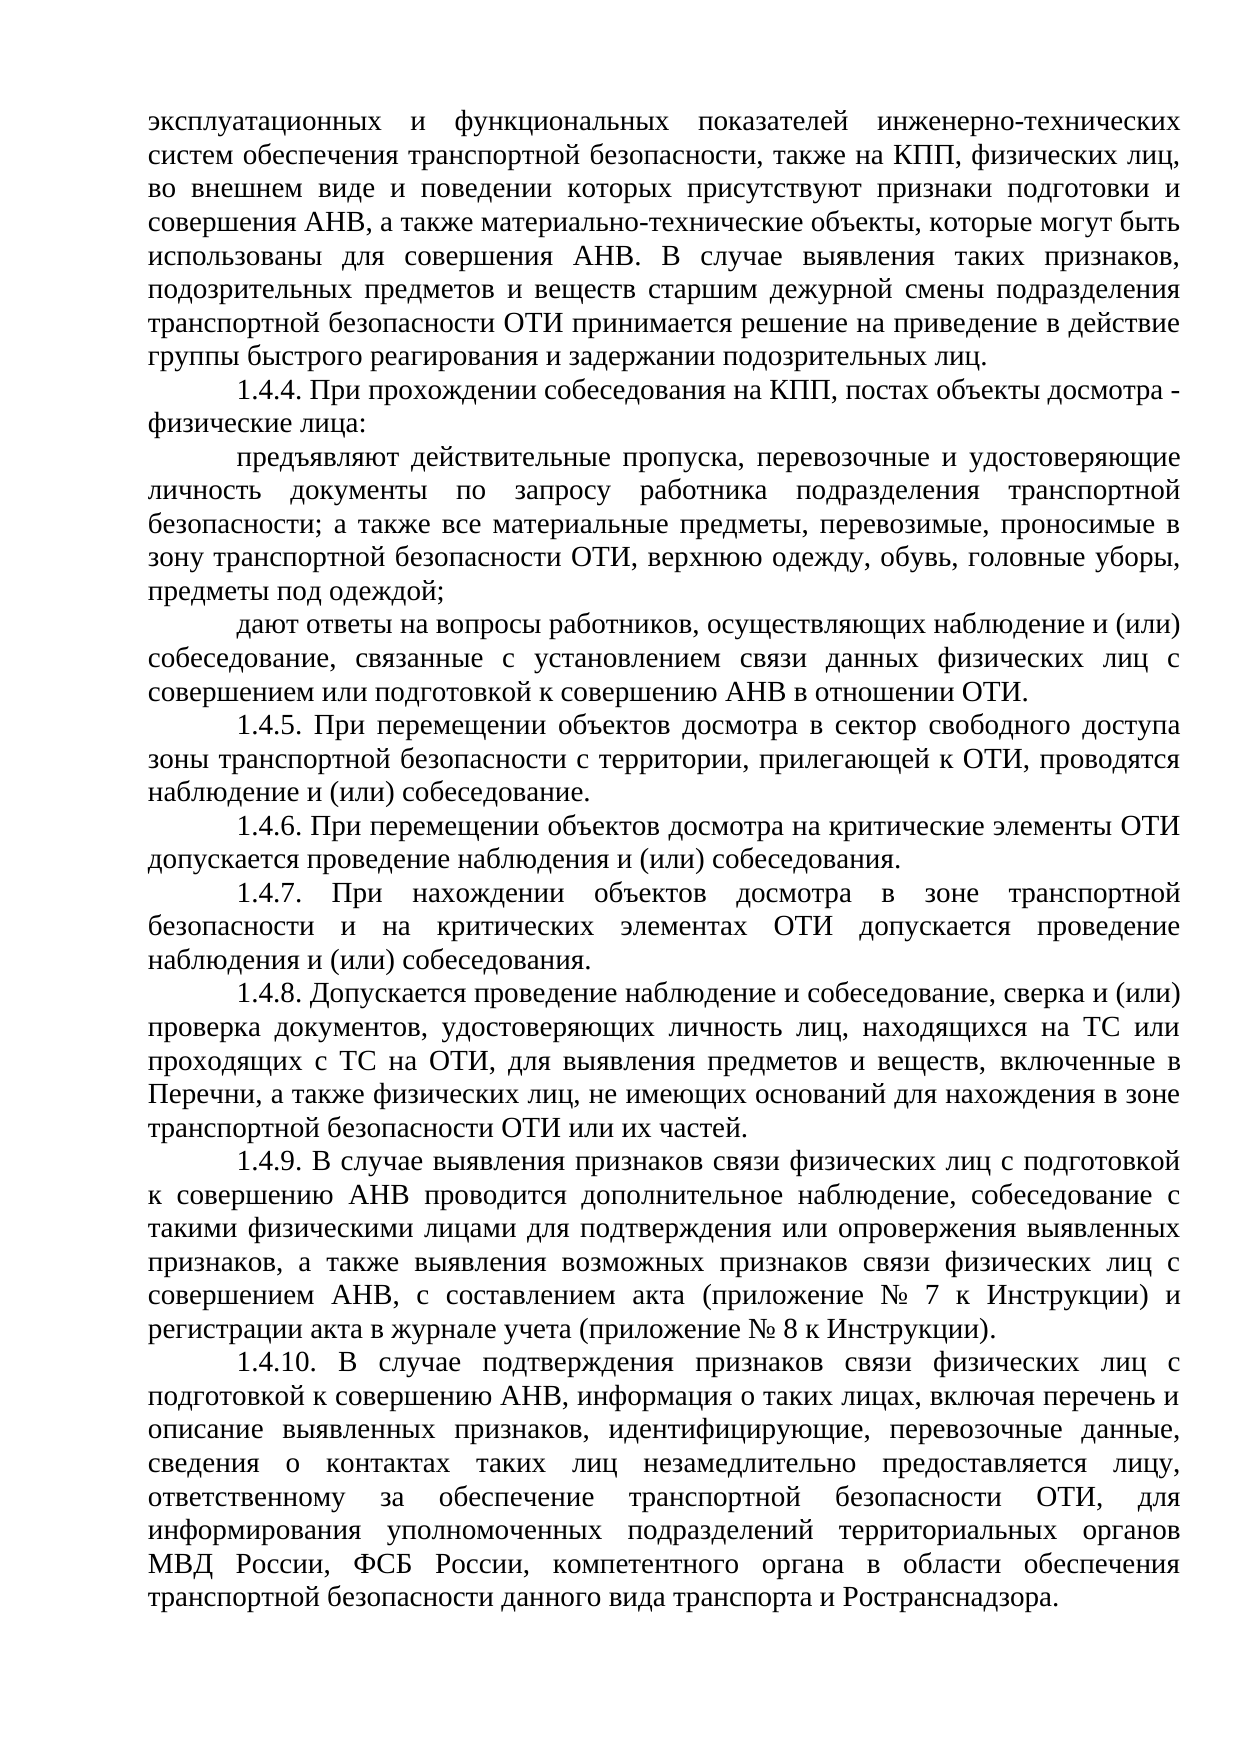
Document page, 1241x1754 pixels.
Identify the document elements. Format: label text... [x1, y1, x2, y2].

text 1.4.7. При нахождении объектов досмотра в зоне транспортной безопасности и на критических элементах ОТИ допускается проведение наблюдения и (или) собеседования. [148, 875, 1181, 976]
text 1.4.10. В случае подтверждения признаков связи физических лиц с подготовкой к совершению АНВ, информация о таких лицах, включая перечень и описание выявленных признаков, идентифицирующие, перевозочные данные, сведения о контактах таких лиц незамедлительно предоставляется лицу, ответственному за обеспечение транспортной безопасности ОТИ, для информирования уполномоченных подразделений территориальных органов МВД России, ФСБ России, компетентного органа в области обеспечения транспортной безопасности данного вида транспорта и Ространснадзора. [148, 1344, 1181, 1613]
text 1.4.8. Допускается проведение наблюдение и собеседование, сверка и (или) проверка документов, удостоверяющих личность лиц, находящихся на ТС или проходящих с ТС на ОТИ, для выявления предметов и веществ, включенные в Перечни, а также физических лиц, не имеющих оснований для нахождения в зоне транспортной безопасности ОТИ или их частей. [148, 976, 1181, 1143]
text 1.4.4. При прохождении собеседования на КПП, постах объекты досмотра - физические лица: [148, 372, 1181, 439]
text 1.4.6. При перемещении объектов досмотра на критические элементы ОТИ допускается проведение наблюдения и (или) собеседования. [148, 808, 1181, 875]
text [148, 103, 1181, 372]
text предъявляют действительные пропуска, перевозочные и удостоверяющие личность документы по запросу работника подразделения транспортной безопасности; а также все материальные предметы, перевозимые, проносимые в зону транспортной безопасности ОТИ, верхнюю одежду, обувь, головные уборы, предметы под одеждой; [148, 439, 1181, 607]
text 1.4.9. В случае выявления признаков связи физических лиц с подготовкой к совершению АНВ проводится дополнительное наблюдение, собеседование с такими физическими лицами для подтверждения или опровержения выявленных признаков, а также выявления возможных признаков связи физических лиц с совершением АНВ, с составлением акта (приложение № 7 к Инструкции) и регистрации акта в журнале учета (приложение № 8 к Инструкции). [148, 1143, 1181, 1344]
text 1.4.5. При перемещении объектов досмотра в сектор свободного доступа зоны транспортной безопасности с территории, прилегающей к ОТИ, проводятся наблюдение и (или) собеседование. [148, 707, 1181, 808]
text дают ответы на вопросы работников, осуществляющих наблюдение и (или) собеседование, связанные с установлением связи данных физических лиц с совершением или подготовкой к совершению АНВ в отношении ОТИ. [148, 607, 1181, 707]
